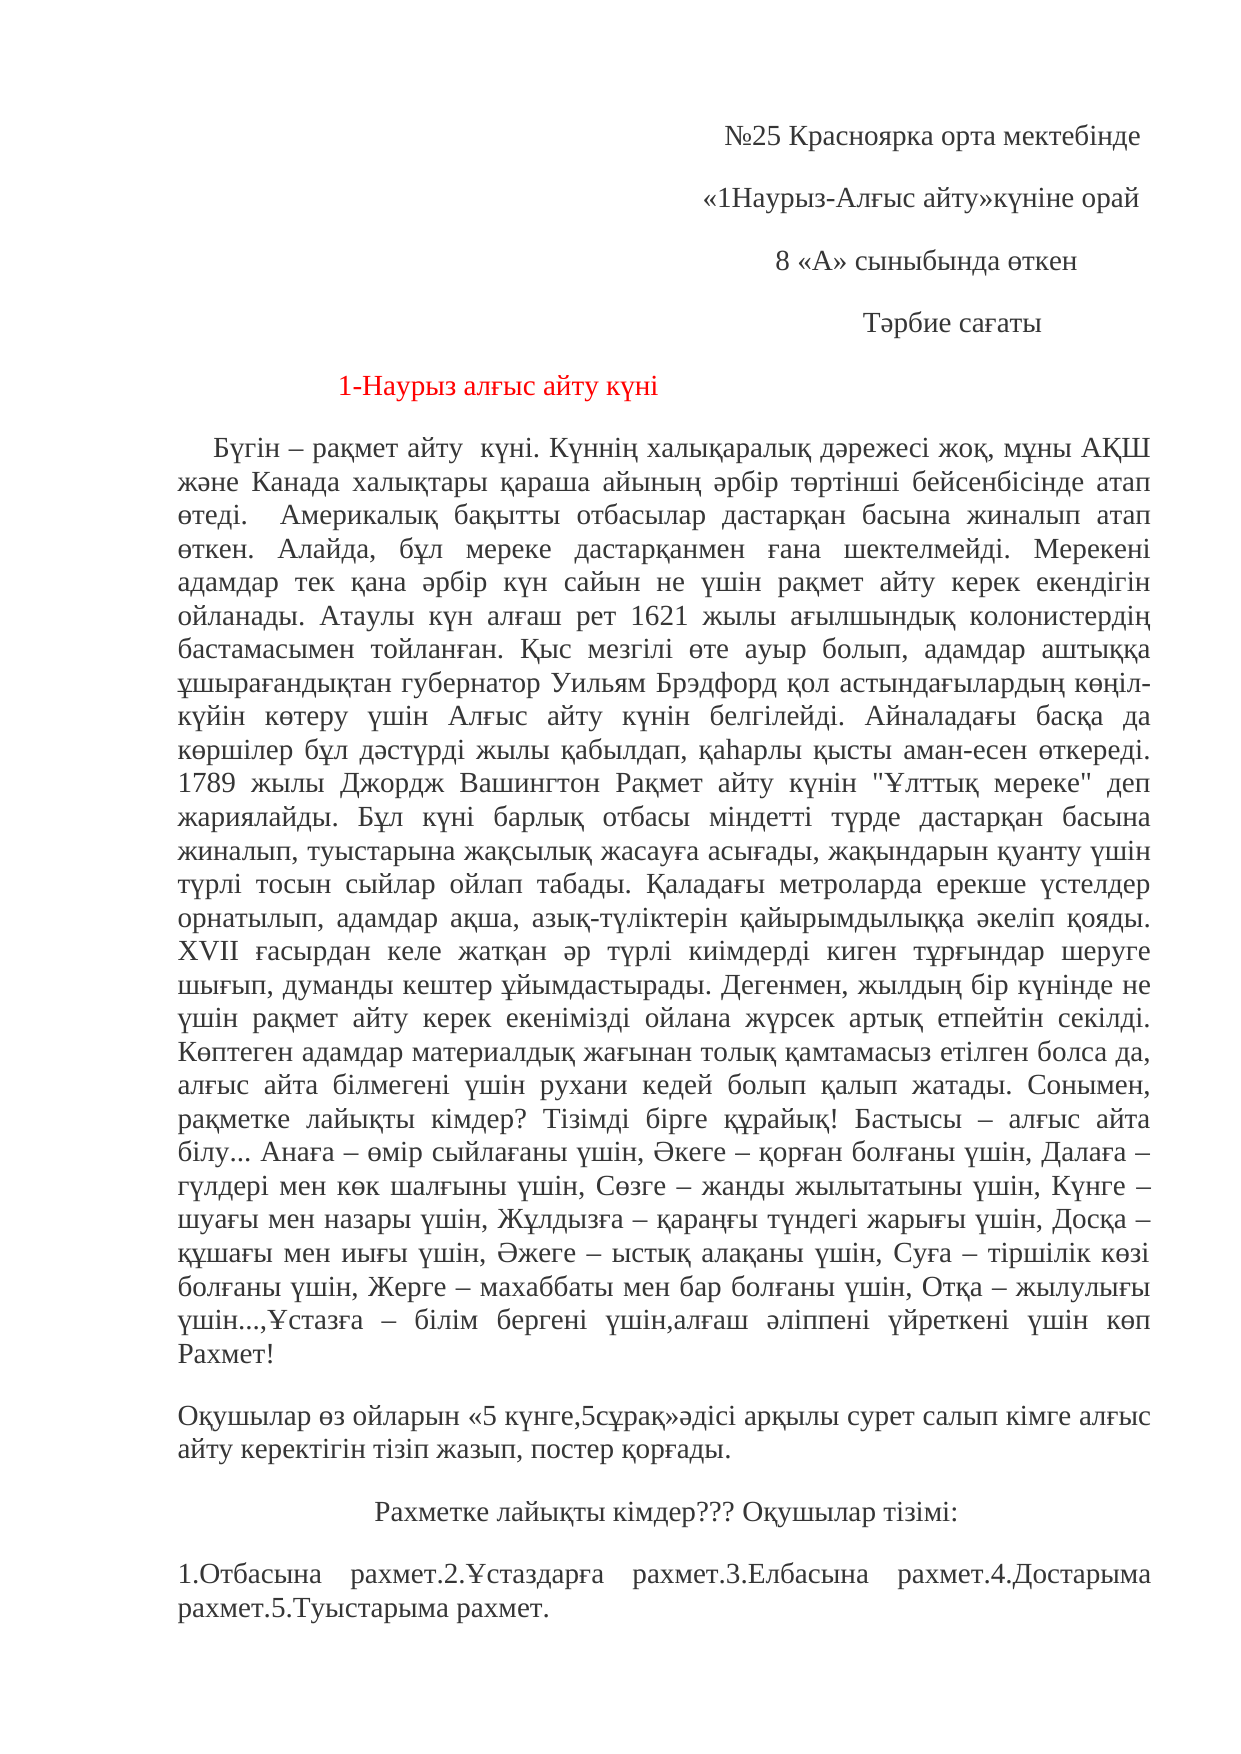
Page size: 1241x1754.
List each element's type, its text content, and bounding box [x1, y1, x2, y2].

text Рахметке лайықты кімдер??? Оқушылар тізімі: [177, 1494, 1152, 1528]
text 1-Наурыз алғыс айту күні [177, 368, 1152, 401]
text Тәрбие сағаты [177, 305, 1152, 339]
text Бүгін – рақмет айту күні. Күннің халықаралық дәрежесі жоқ, мұны АҚШ және Канада халықтары қараша айының әрбір төртінші бейсенбісінде атап өтеді. Америкалық бақытты отбасылар дастарқан басына жиналып атап өткен. Алайда, бұл мереке дастарқанмен ғана шектелмейді. Мерекені адамдар тек қана әрбір күн сайын не үшін рақмет айту керек екендігін ойланады. Атаулы күн алғаш рет 1621 жылы ағылшындық колонистердің бастамасымен тойланған. Қыс мезгілі өте ауыр болып, адамдар аштыққа ұшырағандықтан губернатор Уильям Брэдфорд қол астындағылардың көңіл-күйін көтеру үшін Алғыс айту күнін белгілейді. Айналадағы басқа да көршілер бұл дәстүрді жылы қабылдап, қаһарлы қысты аман-есен өткереді. 1789 жылы Джордж Вашингтон Рақмет айту күнін "Ұлттық мереке" деп жариялайды. Бұл күні барлық отбасы міндетті түрде дастарқан басына жиналып, туыстарына жақсылық жасауға асығады, жақындарын қуанту үшін түрлі тосын сыйлар ойлап табады. Қаладағы метроларда ерекше үстелдер орнатылып, адамдар ақша, азық-түліктерін қайырымдылыққа әкеліп қояды. ХVІІ ғасырдан келе жатқан әр түрлі киімдерді киген тұрғындар шеруге шығып, думанды кештер ұйымдастырады. Дегенмен, жылдың бір күнінде не үшін рақмет айту керек екенімізді ойлана жүрсек артық етпейтін секілді. Көптеген адамдар материалдық жағынан толық қамтамасыз етілген болса да, алғыс айта білмегені үшін рухани кедей болып қалып жатады. Сонымен, рақметке лайықты кімдер? Тізімді бірге құрайық! Бастысы – алғыс айта білу... Анаға – өмір сыйлағаны үшін, Әкеге – қорған болғаны үшін, Далаға – гүлдері мен көк шалғыны үшін, Сөзге – жанды жылытатыны үшін, Күнге – шуағы мен назары үшін, Жұлдызға – қараңғы түндегі жарығы үшін, Досқа – құшағы мен иығы үшін, Әжеге – ыстық алақаны үшін, Суға – тіршілік көзі болғаны үшін, Жерге – махаббаты мен бар болғаны үшін, Отқа – жылулығы үшін...,Ұстазға – білім бергені үшін,алғаш әліппені үйреткені үшін көп Рахмет! [177, 430, 1152, 1369]
text 1.Отбасына рахмет.2.Ұстаздарға рахмет.3.Елбасына рахмет.4.Достарыма рахмет.5.Туыстарыма рахмет. [177, 1556, 1152, 1623]
text «1Наурыз-Алғыс айту»күніне орай [177, 181, 1152, 214]
text Оқушылар өз ойларын «5 күнге,5сұрақ»әдісі арқылы сурет салып кімге алғыс айту керектігін тізіп жазып, постер қорғады. [177, 1398, 1152, 1465]
text №25 Красноярка орта мектебінде [177, 118, 1152, 152]
text 8 «А» сыныбында өткен [177, 243, 1152, 276]
